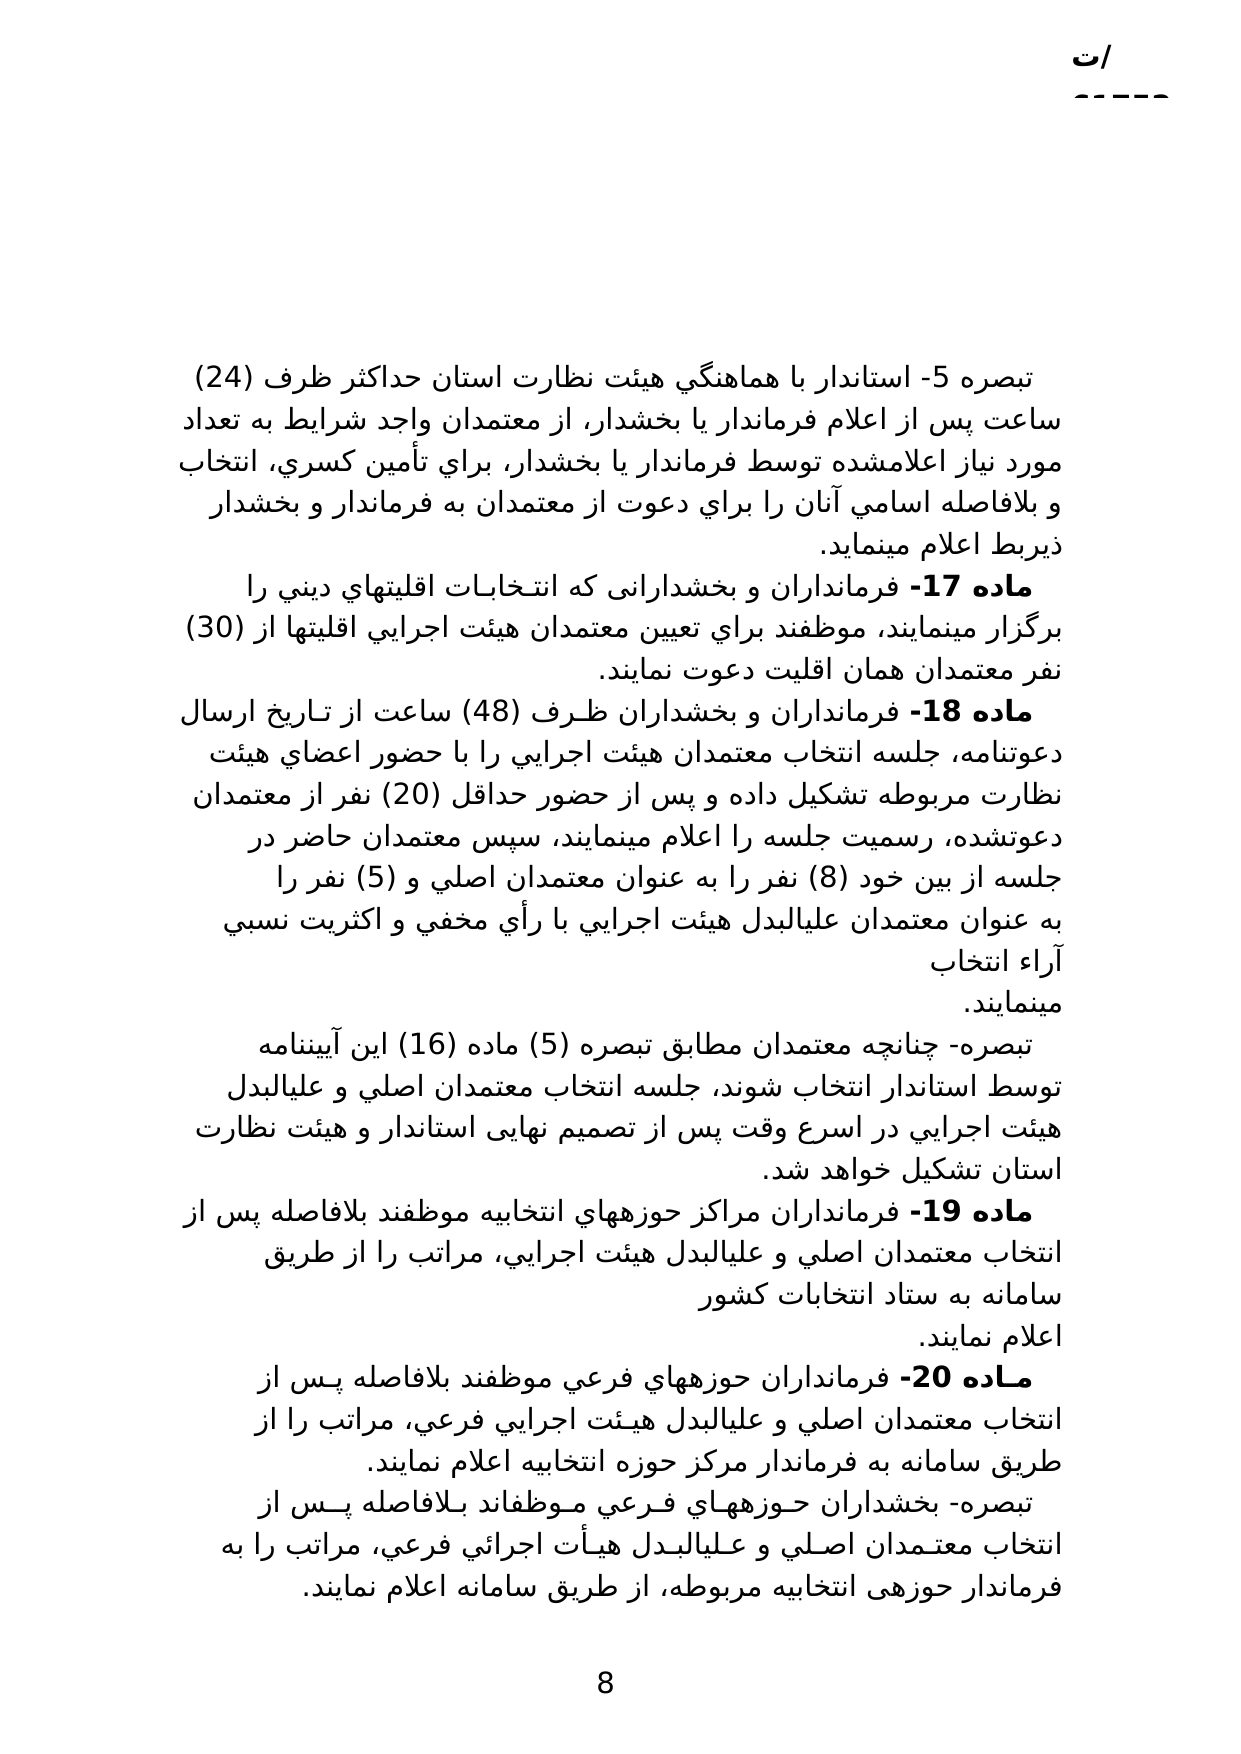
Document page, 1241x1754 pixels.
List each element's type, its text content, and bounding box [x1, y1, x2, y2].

text ماده 19- فرمانداران مراكز حوزههاي انتخابيه موظفند بلافاصله پس از انتخاب معتمدان اصلي و عليالبدل هيئت اجرایي، مراتب را از طریق سامانه به ستاد انتخابات كشور اعلام نمايند. [177, 1188, 1063, 1354]
text ماده 18- فرمانداران و بخشداران ظـرف (48) ساعت از تـاريخ ارسال دعوتنامه، جلسه انتخاب معتمدان هيئت اجرایي را با حضور اعضاي هيئت نظارت مربوطه تشكيل داده و پس از حضور حداقل (20) نفر از معتمدان دعوتشده، رسميت جلسه را اعلام مينمايند، سپس معتمدان حاضر در جلسه از بين خود (8) نفر را به عنوان معتمدان اصلي و (5) نفر را به عنوان معتمدان عليالبدل هيئت اجرایي با رأي مخفي و اكثريت نسبي آراء انتخاب مينمايند. [177, 688, 1063, 1021]
text ماده 17- فرمانداران و بخشدارانی كه انتـخابـات اقليتهاي ديني را برگزار مينمايند، موظفند براي تعيين معتمدان هيئت اجرایي اقليتها از (30) نفر معتمدان همان اقليت دعوت نمايند. [177, 563, 1063, 688]
text مـاده 20- فرمانداران حوزههاي فرعي موظفند بلافاصله پـس از انتخاب معتمدان اصلي و عليالبدل هيـئت اجرایي فرعي، مراتب را از طریق سامانه به فرماندار مركز حوزه انتخابيه اعلام نمايند. [177, 1354, 1063, 1479]
text تبصره 5- استاندار با هماهنگي هيئت نظارت استان حداكثر ظرف (24) ساعت پس از اعلام فرماندار يا بخشدار، از معتمدان واجد شرايط به تعداد مورد نیاز اعلامشده توسط فرماندار یا بخشدار، براي تأمين كسري، انتخاب و بلافاصله اسامي آنان را براي دعوت از معتمدان به فرماندار و بخشدار ذيربط اعلام مينمايد. [177, 354, 1063, 563]
text تبصره- چنانچه معتمدان مطابق تبصره (5) ماده (16) این آییننامه توسط استاندار انتخاب شوند، جلسه انتخاب معتمدان اصلي و عليالبدل هيئت اجرایي در اسرع وقت پس از تصمیم نهایی استاندار و هیئت نظارت استان تشكيل خواهد شد. [177, 1021, 1063, 1188]
text تبصره- بخشداران حـوزههـاي فـرعي مـوظفاند بـلافاصله پــس از انتخاب معتـمدان اصـلي و عـليالبـدل هيـأت اجرائي فرعي، مراتب را به فرماندار حوزهی انتخابيه مربوطه، از طریق سامانه اعلام نمايند. [177, 1479, 1063, 1604]
